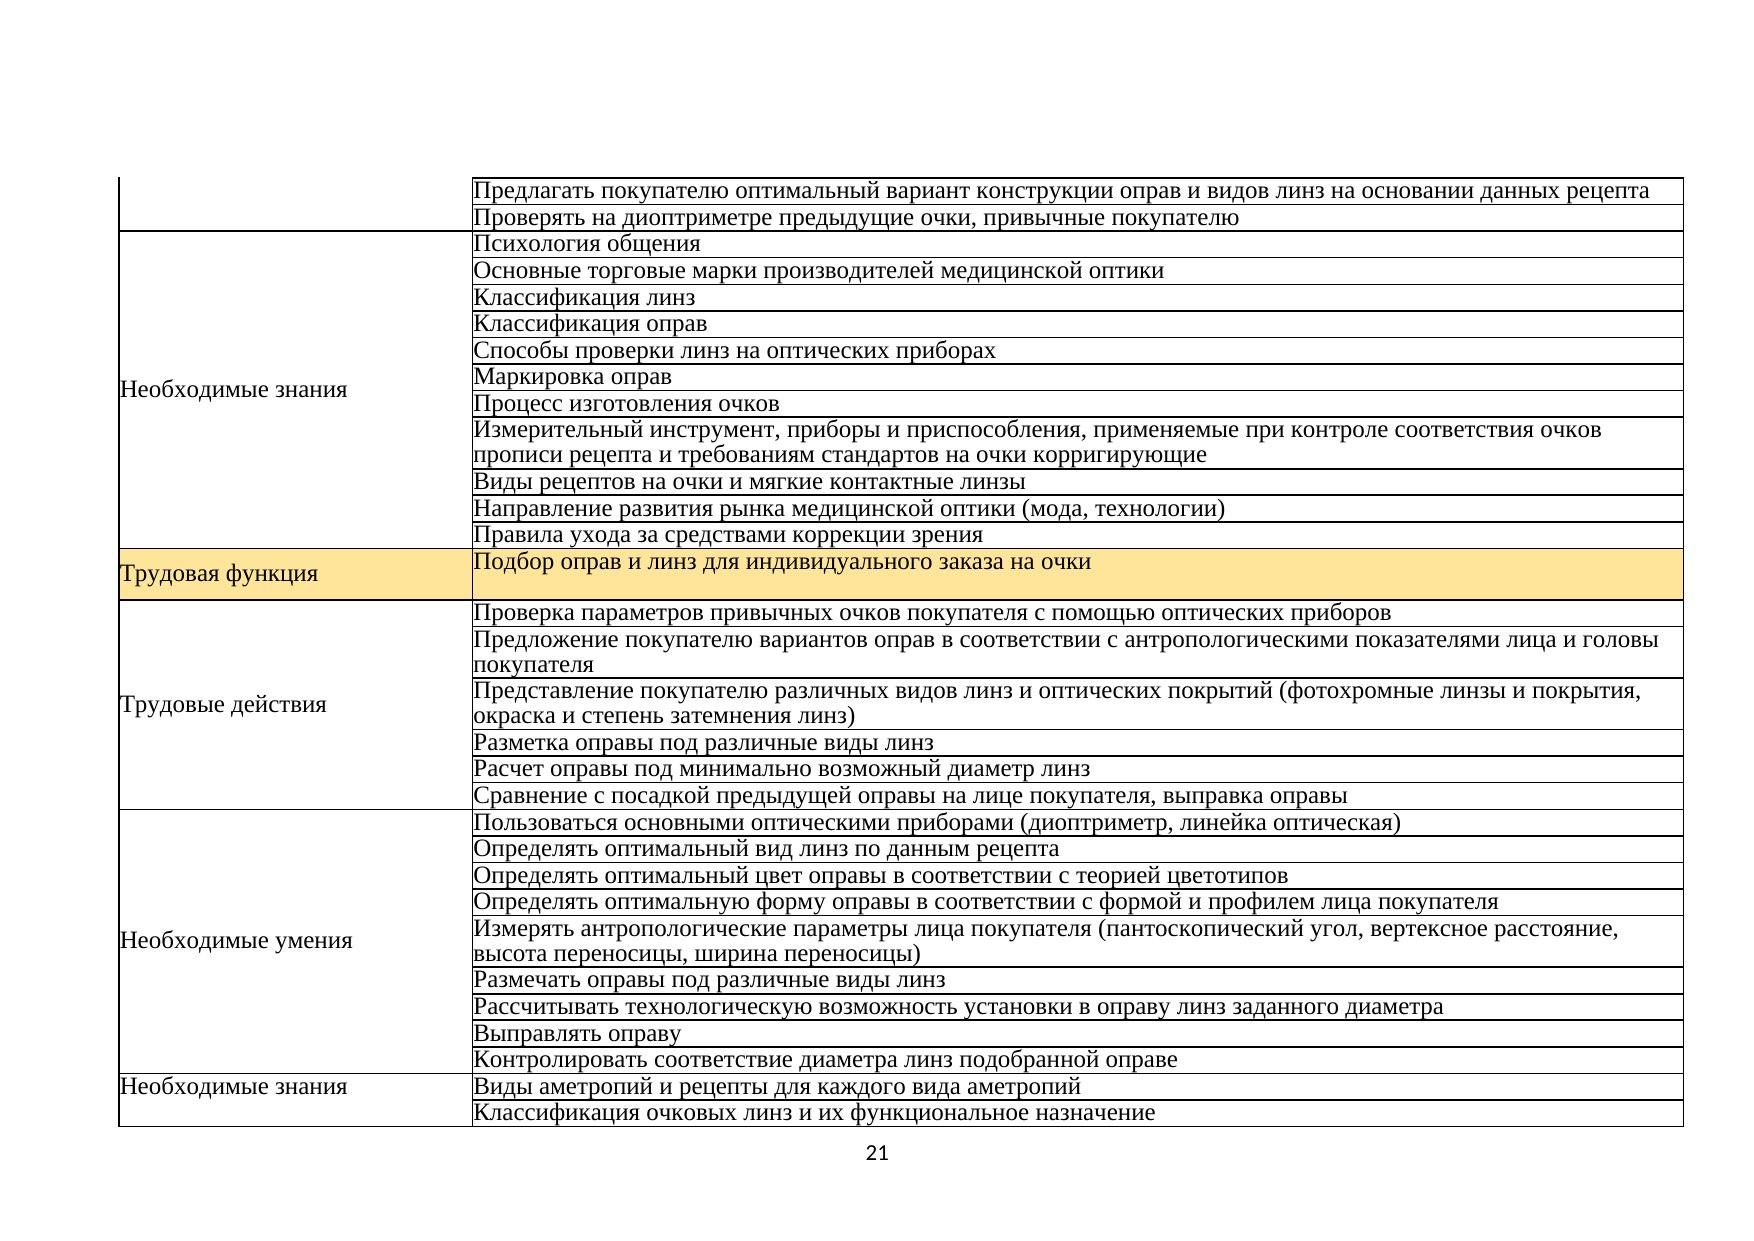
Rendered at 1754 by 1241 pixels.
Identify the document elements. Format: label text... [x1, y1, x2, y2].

table_cell Маркировка оправ [473, 365, 1683, 390]
table_cell Сравнение с посадкой предыдущей оправы на лице покупателя, выправка оправы [473, 783, 1683, 808]
table_cell Направление развития рынка медицинской оптики (мода, технологии) [473, 496, 1683, 521]
table_cell Классификация очковых линз и их функциональное назначение [473, 1101, 1683, 1126]
table_cell Выправлять оправу [473, 1021, 1683, 1046]
table_cell Трудовая функция [120, 549, 472, 599]
table_cell Измерять антропологические параметры лица покупателя (пантоскопический угол, вертексное расстояние, высота переносицы, ширина переносицы) [473, 916, 1683, 966]
table_cell Классификация оправ [473, 312, 1683, 337]
table_cell Основные торговые марки производителей медицинской оптики [473, 258, 1683, 283]
table_cell Измерительный инструмент, приборы и приспособления, применяемые при контроле соответствия очков прописи рецепта и требованиям стандартов на очки корригирующие [473, 418, 1683, 468]
table_cell Подбор оправ и линз для индивидуального заказа на очки [473, 549, 1683, 599]
table_cell Проверка параметров привычных очков покупателя с помощью оптических приборов [473, 601, 1683, 626]
table_cell Расчет оправы под минимально возможный диаметр линз [473, 757, 1683, 782]
table_cell Предложение покупателю вариантов оправ в соответствии с антропологическими показателями лица и головы покупателя [473, 627, 1683, 677]
table_cell Проверять на диоптриметре предыдущие очки, привычные покупателю [473, 205, 1683, 230]
table_cell Необходимые умения [120, 810, 472, 1072]
table_cell Виды рецептов на очки и мягкие контактные линзы [473, 470, 1683, 494]
table_cell Определять оптимальный вид линз по данным рецепта [473, 837, 1683, 862]
table_cell Необходимые знания [120, 232, 472, 547]
table_cell Определять оптимальную форму оправы в соответствии с формой и профилем лица покупателя [473, 890, 1683, 915]
table_cell Представление покупателю различных видов линз и оптических покрытий (фотохромные линзы и покрытия, окраска и степень затемнения линз) [473, 679, 1683, 729]
table_cell Виды аметропий и рецепты для каждого вида аметропий [473, 1074, 1683, 1099]
table_cell Разметка оправы под различные виды линз [473, 730, 1683, 755]
table_cell Психология общения [473, 232, 1683, 257]
table_cell Способы проверки линз на оптических приборах [473, 338, 1683, 363]
table_cell Предлагать покупателю оптимальный вариант конструкции оправ и видов линз на основании данных рецепта [473, 179, 1683, 204]
table_cell Классификация линз [473, 285, 1683, 310]
table_cell Необходимые знания [120, 1074, 472, 1126]
table_cell Правила ухода за средствами коррекции зрения [473, 523, 1683, 547]
table_cell Размечать оправы под различные виды линз [473, 968, 1683, 993]
table_cell Процесс изготовления очков [473, 391, 1683, 416]
table_cell Пользоваться основными оптическими приборами (диоптриметр, линейка оптическая) [473, 810, 1683, 835]
table_cell Рассчитывать технологическую возможность установки в оправу линз заданного диаметра [473, 995, 1683, 1019]
table_cell Трудовые действия [120, 601, 472, 808]
table_cell Определять оптимальный цвет оправы в соответствии с теорией цветотипов [473, 863, 1683, 888]
table_cell Контролировать соответствие диаметра линз подобранной оправе [473, 1048, 1683, 1072]
